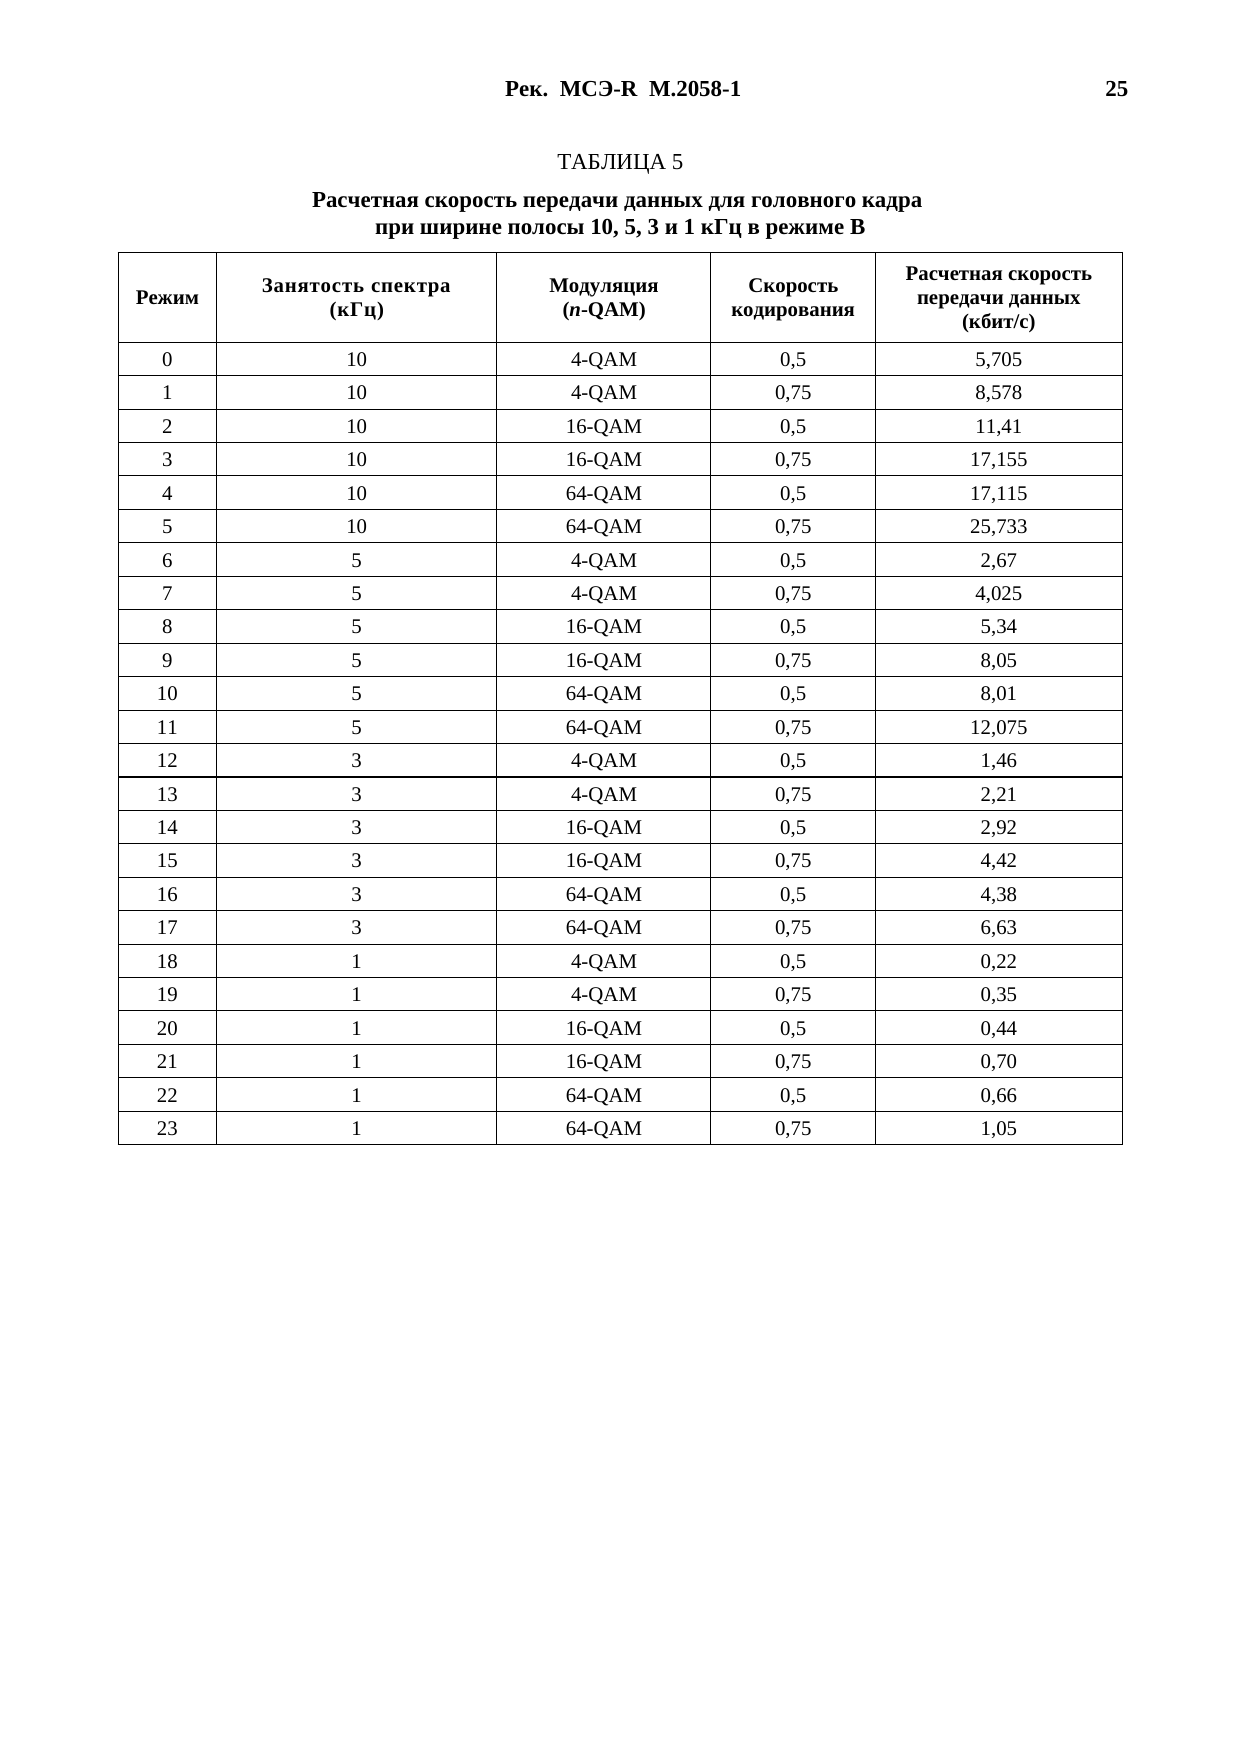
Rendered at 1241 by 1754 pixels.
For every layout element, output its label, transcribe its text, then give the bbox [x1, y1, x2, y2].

table_cell 13 [119, 778, 216, 810]
table_cell 16-QAM [497, 410, 710, 442]
table_cell 0,75 [711, 711, 875, 743]
table_cell 64-QAM [497, 911, 710, 943]
table_cell 16-QAM [497, 443, 710, 475]
table_cell 16-QAM [497, 811, 710, 843]
table_cell 2,92 [876, 811, 1122, 843]
table_cell 5 [217, 711, 496, 743]
table_cell 7 [119, 577, 216, 609]
table_cell 5 [217, 677, 496, 709]
table_header Скорость кодирования [711, 253, 875, 342]
table_cell 8,05 [876, 644, 1122, 676]
table_cell 5 [217, 610, 496, 643]
table_cell 5 [217, 644, 496, 676]
table_cell 22 [119, 1078, 216, 1111]
table_cell 8,578 [876, 376, 1122, 408]
table_cell 2 [119, 410, 216, 442]
table_cell 16-QAM [497, 1011, 710, 1044]
table_cell 0,5 [711, 1078, 875, 1111]
table_cell 0,66 [876, 1078, 1122, 1111]
table_cell 0,75 [711, 510, 875, 542]
table_cell 64-QAM [497, 711, 710, 743]
table_cell 16 [119, 878, 216, 910]
table_cell 16-QAM [497, 610, 710, 643]
table_cell 0,5 [711, 610, 875, 643]
table_cell 0,70 [876, 1045, 1122, 1077]
table_cell 3 [217, 844, 496, 877]
table_cell 1 [217, 1045, 496, 1077]
table_cell 64-QAM [497, 510, 710, 542]
table_cell 18 [119, 945, 216, 977]
table_cell 3 [217, 811, 496, 843]
table_cell 0 [119, 343, 216, 375]
table_cell 0,5 [711, 945, 875, 977]
table_cell 10 [217, 376, 496, 408]
table_cell 12,075 [876, 711, 1122, 743]
table_cell 64-QAM [497, 677, 710, 709]
table_cell 3 [119, 443, 216, 475]
table_cell 4-QAM [497, 376, 710, 408]
table_cell 23 [119, 1112, 216, 1144]
table_cell 64-QAM [497, 878, 710, 910]
table_cell 4-QAM [497, 744, 710, 776]
table_cell 1,46 [876, 744, 1122, 776]
table_cell 0,22 [876, 945, 1122, 977]
table_cell 15 [119, 844, 216, 877]
table_cell 6 [119, 543, 216, 576]
table_cell 0,5 [711, 1011, 875, 1044]
table_cell 8,01 [876, 677, 1122, 709]
table_cell 9 [119, 644, 216, 676]
table_cell 1 [217, 945, 496, 977]
table_cell 0,75 [711, 443, 875, 475]
table_cell 20 [119, 1011, 216, 1044]
table_cell 3 [217, 911, 496, 943]
table_cell 10 [217, 510, 496, 542]
table_cell 17,155 [876, 443, 1122, 475]
table_cell 10 [217, 476, 496, 509]
table_cell 19 [119, 978, 216, 1010]
table_cell 0,75 [711, 778, 875, 810]
table_cell 0,35 [876, 978, 1122, 1010]
table_cell 5 [217, 577, 496, 609]
table_cell 16-QAM [497, 644, 710, 676]
table_cell 0,5 [711, 811, 875, 843]
table_header Занятость спектра (кГц) [217, 253, 496, 342]
table_cell 21 [119, 1045, 216, 1077]
table_header Модуляция (n-QAM) [497, 253, 710, 342]
table_cell 6,63 [876, 911, 1122, 943]
table_cell 10 [217, 343, 496, 375]
table_cell 25,733 [876, 510, 1122, 542]
table_cell 0,5 [711, 343, 875, 375]
table_cell 5,705 [876, 343, 1122, 375]
table_cell 0,75 [711, 844, 875, 877]
table_cell 4,025 [876, 577, 1122, 609]
table_cell 0,75 [711, 911, 875, 943]
table_cell 4-QAM [497, 577, 710, 609]
table_cell 17 [119, 911, 216, 943]
table_cell 10 [217, 443, 496, 475]
table_cell 0,75 [711, 644, 875, 676]
table_header Расчетная скорость передачи данных (кбит/с) [876, 253, 1122, 342]
table_cell 11,41 [876, 410, 1122, 442]
table_cell 3 [217, 878, 496, 910]
table_cell 0,5 [711, 744, 875, 776]
title Расчетная скорость передачи данных для головного кадра при ширине полосы 10, 5, 3 и 1 кГц в режиме B [118, 187, 1122, 239]
table_cell 2,67 [876, 543, 1122, 576]
table_cell 12 [119, 744, 216, 776]
table_cell 0,5 [711, 677, 875, 709]
table_cell 0,75 [711, 978, 875, 1010]
table_cell 2,21 [876, 778, 1122, 810]
table_cell 4-QAM [497, 778, 710, 810]
table_cell 5 [217, 543, 496, 576]
table_cell 16-QAM [497, 1045, 710, 1077]
table_cell 64-QAM [497, 476, 710, 509]
table_cell 64-QAM [497, 1078, 710, 1111]
table_cell 4,38 [876, 878, 1122, 910]
table_cell 8 [119, 610, 216, 643]
table_cell 1 [217, 1011, 496, 1044]
table_cell 0,5 [711, 878, 875, 910]
table_cell 14 [119, 811, 216, 843]
table_cell 10 [119, 677, 216, 709]
table_cell 4-QAM [497, 945, 710, 977]
table_cell 1 [217, 1078, 496, 1111]
table_cell 16-QAM [497, 844, 710, 877]
table_cell 0,44 [876, 1011, 1122, 1044]
table_cell 0,75 [711, 376, 875, 408]
table_cell 4 [119, 476, 216, 509]
table_cell 0,75 [711, 1045, 875, 1077]
table_cell 11 [119, 711, 216, 743]
table_cell 3 [217, 778, 496, 810]
table_cell 1 [119, 376, 216, 408]
table_cell 17,115 [876, 476, 1122, 509]
table_cell 0,5 [711, 410, 875, 442]
table_cell 1 [217, 978, 496, 1010]
table_cell 10 [217, 410, 496, 442]
table_cell 1,05 [876, 1112, 1122, 1144]
table_cell 64-QAM [497, 1112, 710, 1144]
table_cell 4-QAM [497, 543, 710, 576]
table_cell 4,42 [876, 844, 1122, 877]
table_cell 5,34 [876, 610, 1122, 643]
table_cell 3 [217, 744, 496, 776]
table_cell 4-QAM [497, 343, 710, 375]
table_cell 0,5 [711, 543, 875, 576]
table_cell 0,75 [711, 577, 875, 609]
text ТАБЛИЦА 5 [118, 148, 1122, 174]
table_cell 5 [119, 510, 216, 542]
table_header Режим [119, 253, 216, 342]
table_cell 0,5 [711, 476, 875, 509]
table_cell 4-QAM [497, 978, 710, 1010]
table_cell 1 [217, 1112, 496, 1144]
table_cell 0,75 [711, 1112, 875, 1144]
